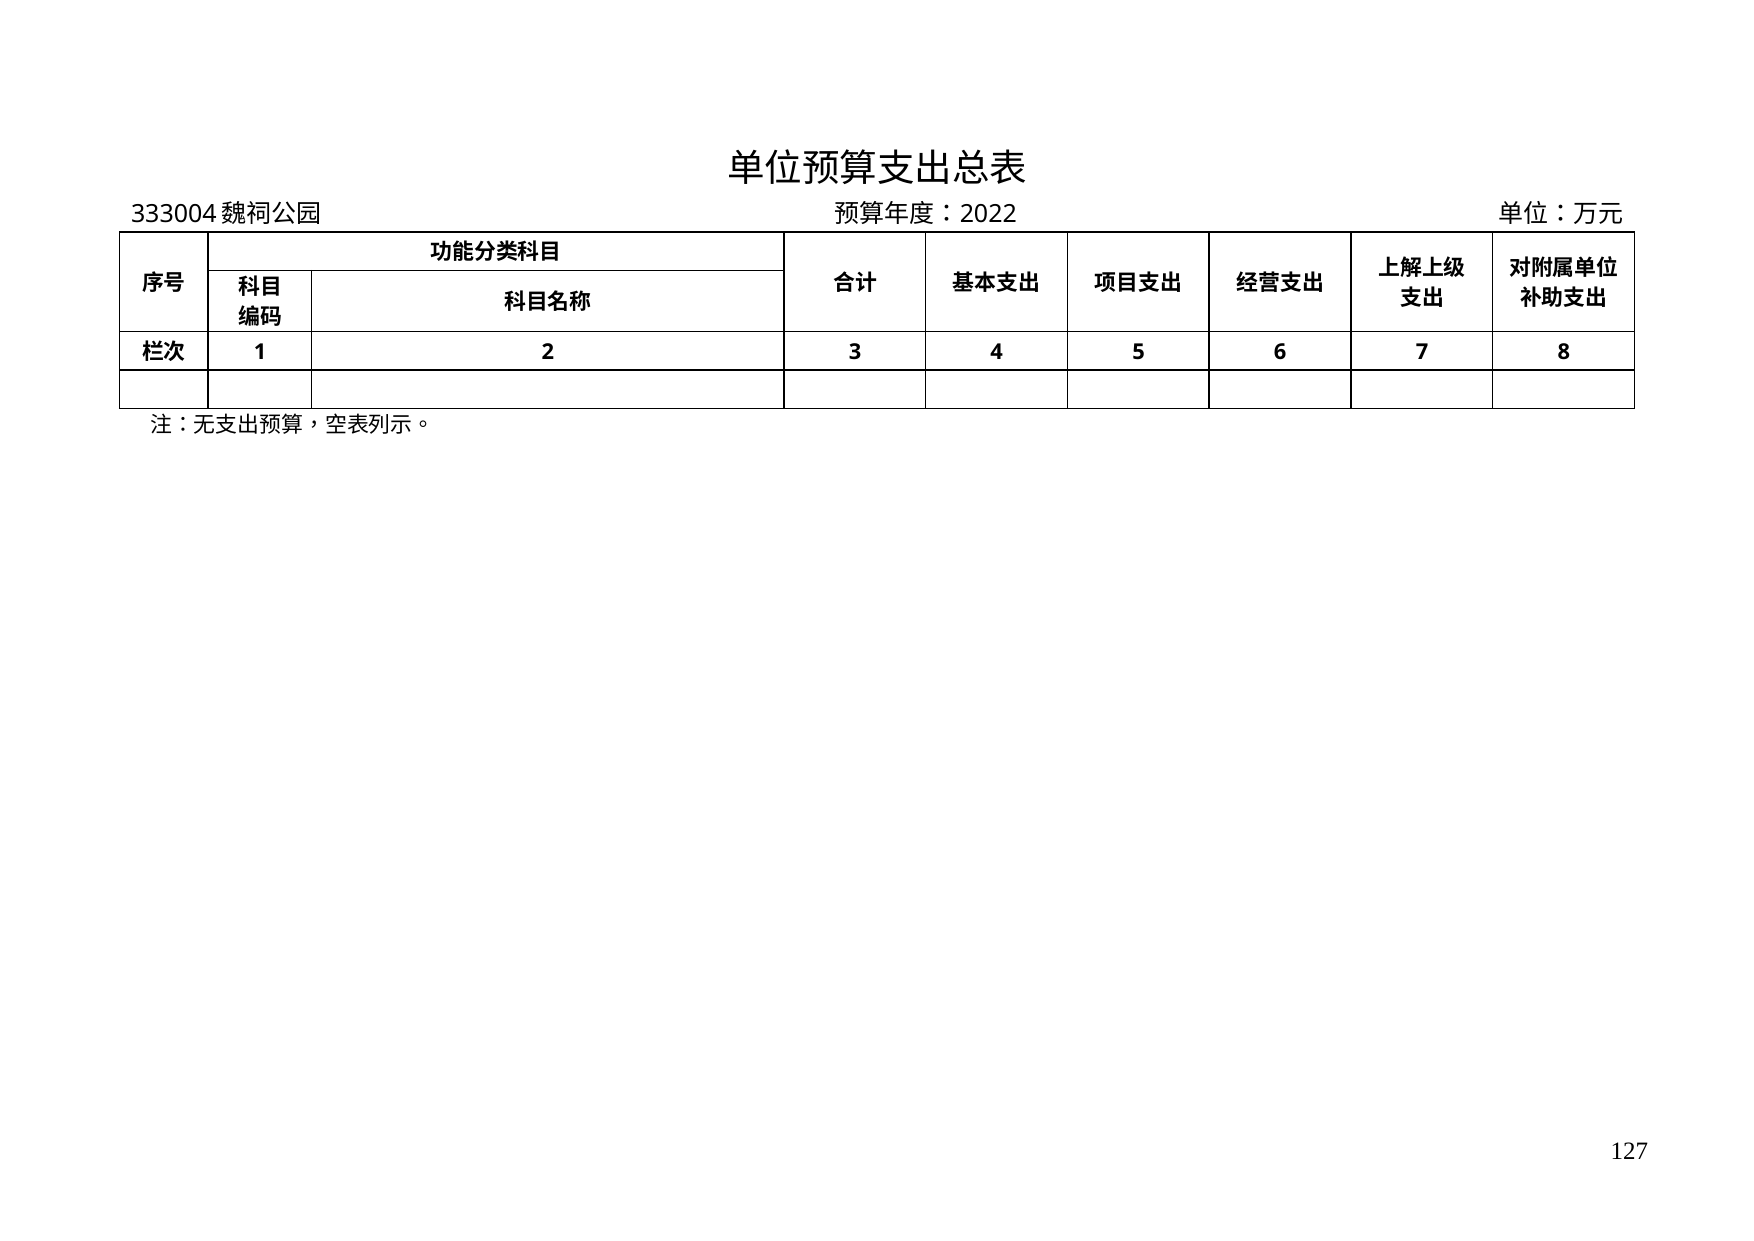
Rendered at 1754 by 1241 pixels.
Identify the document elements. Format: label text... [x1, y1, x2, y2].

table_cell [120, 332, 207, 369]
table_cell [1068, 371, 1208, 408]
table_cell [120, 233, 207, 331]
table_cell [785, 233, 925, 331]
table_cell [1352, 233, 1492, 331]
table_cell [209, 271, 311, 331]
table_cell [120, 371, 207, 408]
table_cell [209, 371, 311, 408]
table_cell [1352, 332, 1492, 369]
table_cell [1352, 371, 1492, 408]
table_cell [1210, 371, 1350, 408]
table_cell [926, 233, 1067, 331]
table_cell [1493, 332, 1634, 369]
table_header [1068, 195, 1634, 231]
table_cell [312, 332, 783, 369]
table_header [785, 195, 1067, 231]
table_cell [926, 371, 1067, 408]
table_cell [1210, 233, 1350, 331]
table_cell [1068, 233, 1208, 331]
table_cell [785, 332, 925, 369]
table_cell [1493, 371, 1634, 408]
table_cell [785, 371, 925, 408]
text 单位预算支出总表 [106, 142, 1648, 193]
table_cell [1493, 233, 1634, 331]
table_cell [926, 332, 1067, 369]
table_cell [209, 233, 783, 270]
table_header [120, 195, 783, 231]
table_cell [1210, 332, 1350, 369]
text 注：无支出预算，空表列示。 [106, 409, 1648, 439]
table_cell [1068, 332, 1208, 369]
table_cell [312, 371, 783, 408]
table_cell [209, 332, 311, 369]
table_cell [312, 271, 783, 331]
